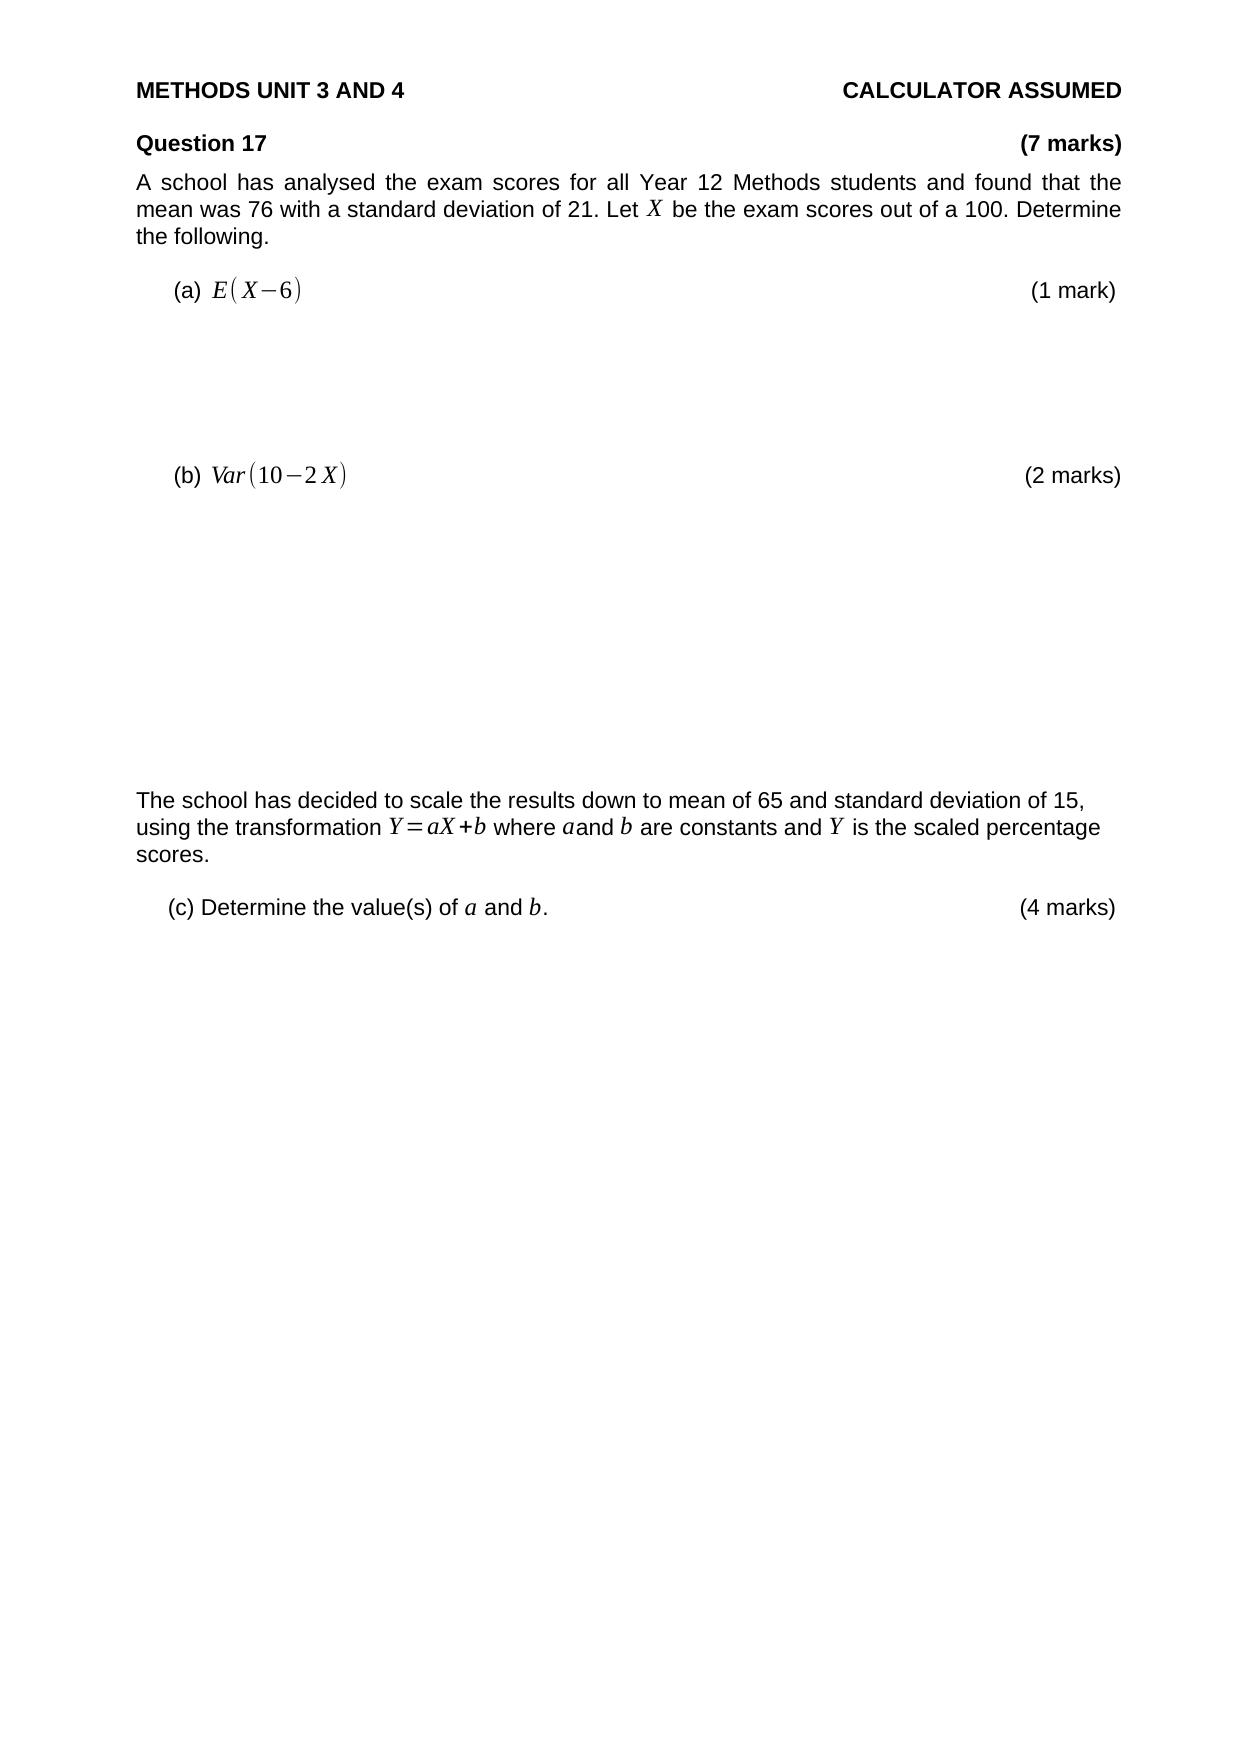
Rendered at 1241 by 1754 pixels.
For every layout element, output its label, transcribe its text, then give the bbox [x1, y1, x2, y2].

text The school has decided to scale the results down to mean of 65 and standard deviation of 15, using the transformation where and are constants and is the scaled percentage scores. [136, 787, 1122, 867]
text (c) Determine the value(s) of and . (4 marks) [136, 893, 1122, 921]
text Question 17 (7 marks) [136, 130, 1122, 156]
text A school has analysed the exam scores for all Year 12 Methods students and found that the mean was 76 with a standard deviation of 21. Let be the exam scores out of a 100. Determine the following. [136, 169, 1122, 249]
list (1 mark) [173, 275, 1122, 305]
list (2 marks) [173, 460, 1122, 490]
